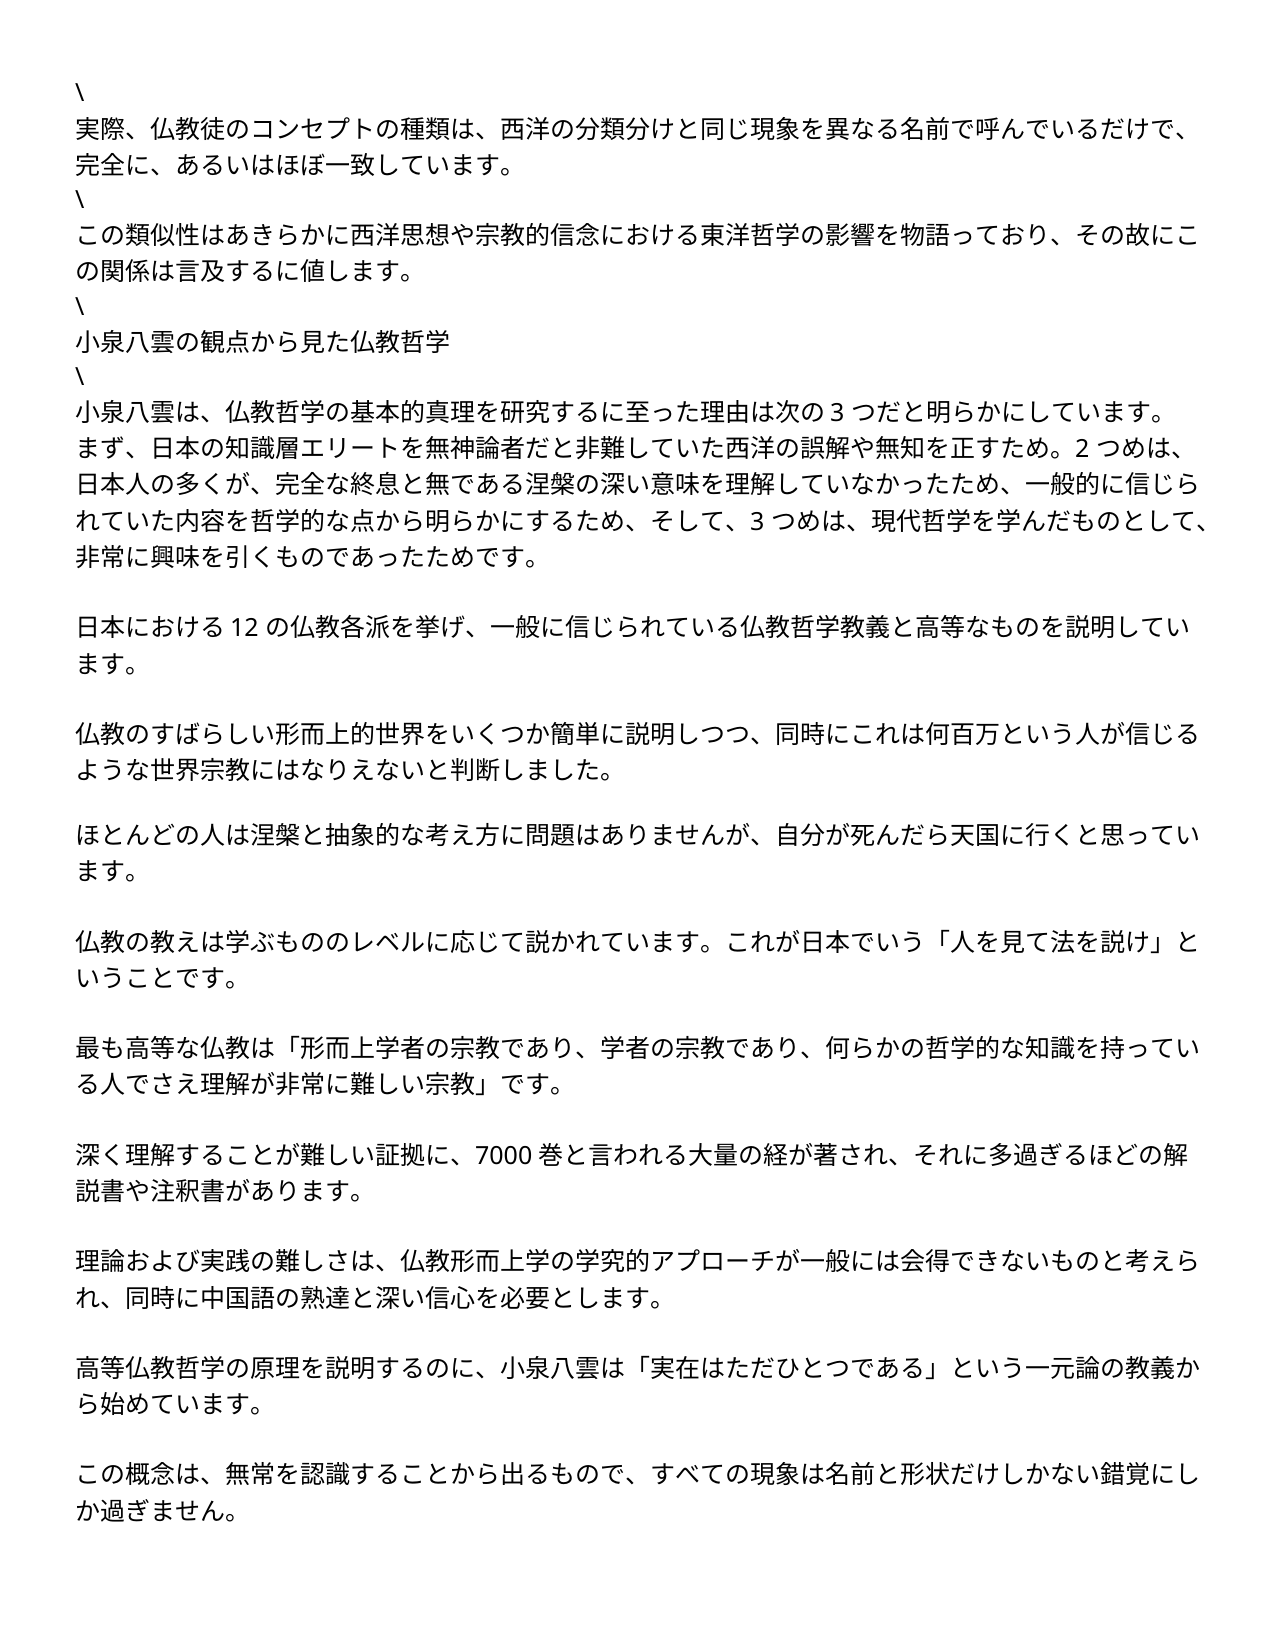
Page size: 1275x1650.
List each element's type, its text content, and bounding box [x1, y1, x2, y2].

text ほとんどの人は涅槃と抽象的な考え方に問題はありませんが、自分が死んだら天国に行くと思っています。 [75, 816, 1200, 888]
text 深く理解することが難しい証拠に、7000 巻と言われる大量の経が著され、それに多過ぎるほどの解説書や注釈書があります。 [75, 1135, 1200, 1208]
text 理論および実践の難しさは、仏教形而上学の学究的アプローチが一般には会得できないものと考えられ、同時に中国語の熟達と深い信心を必要とします。 [75, 1242, 1200, 1314]
text この類似性はあきらかに西洋思想や宗教的信念における東洋哲学の影響を物語っており、その故にこの関係は言及するに値します。 [75, 216, 1200, 288]
text \ [75, 358, 1200, 392]
text 最も高等な仏教は「形而上学者の宗教であり、学者の宗教であり、何らかの哲学的な知識を持っている人でさえ理解が非常に難しい宗教」です。 [75, 1029, 1200, 1101]
text \ [75, 75, 1200, 109]
text \ [75, 182, 1200, 216]
text \ [75, 288, 1200, 322]
text 高等仏教哲学の原理を説明するのに、小泉八雲は「実在はただひとつである」という一元論の教義から始めています。 [75, 1348, 1200, 1421]
text 小泉八雲は、仏教哲学の基本的真理を研究するに至った理由は次の3 つだと明らかにしています。まず、日本の知識層エリートを無神論者だと非難していた西洋の誤解や無知を正すため。2 つめは、日本人の多くが、完全な終息と無である涅槃の深い意味を理解していなかったため、一般的に信じられていた内容を哲学的な点から明らかにするため、そして、3 つめは、現代哲学を学んだものとして、非常に興味を引くものであったためです。 [75, 392, 1200, 574]
text 実際、仏教徒のコンセプトの種類は、西洋の分類分けと同じ現象を異なる名前で呼んでいるだけで、完全に、あるいはほぼ一致しています。 [75, 109, 1200, 182]
text 仏教のすばらしい形而上的世界をいくつか簡単に説明しつつ、同時にこれは何百万という人が信じるような世界宗教にはなりえないと判断しました。 [75, 714, 1200, 787]
text 日本における12 の仏教各派を挙げ、一般に信じられている仏教哲学教義と高等なものを説明しています。 [75, 608, 1200, 680]
text 小泉八雲の観点から見た仏教哲学 [75, 322, 1200, 358]
text 仏教の教えは学ぶもののレベルに応じて説かれています。これが日本でいう「人を見て法を説け」ということです。 [75, 922, 1200, 995]
text この概念は、無常を認識することから出るもので、すべての現象は名前と形状だけしかない錯覚にしか過ぎません。 [75, 1455, 1200, 1527]
